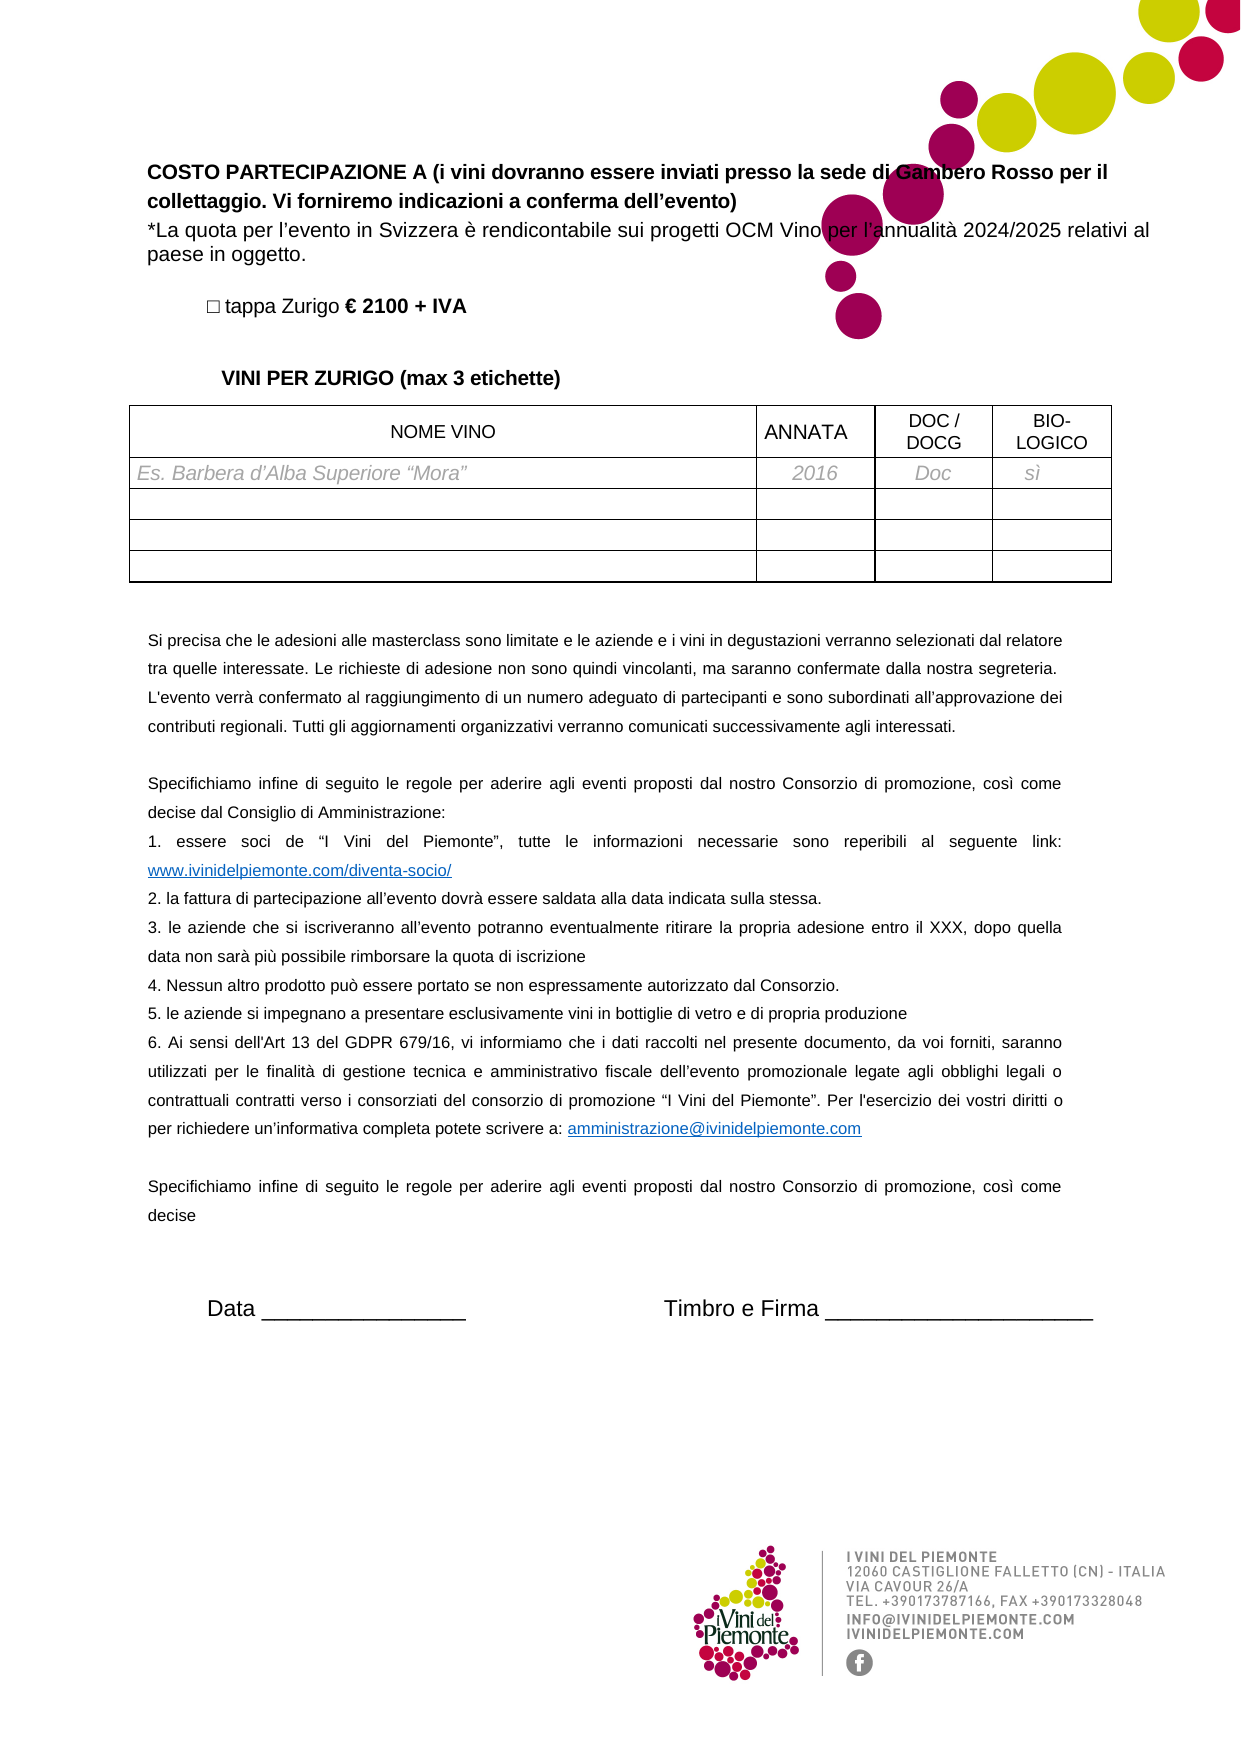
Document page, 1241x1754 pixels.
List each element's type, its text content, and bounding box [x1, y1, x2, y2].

text 4. Nessun altro prodotto può essere portato se non espressamente autorizzato dal Consorzio. [148, 975, 1064, 994]
table_cell [757, 489, 874, 519]
table_cell [876, 551, 992, 581]
table_cell Doc [876, 458, 992, 488]
text Data ________________ Timbro e Firma _____________________ [207, 1295, 1138, 1321]
text COSTO PARTECIPAZIONE A (i vini dovranno essere inviati presso la sede di Gambero Rosso per il collettaggio. Vi forniremo indicazioni a conferma dell’evento) [147, 160, 1167, 213]
table_cell [876, 489, 992, 519]
table_cell [757, 551, 874, 581]
table_header BIO-LOGICO [993, 406, 1111, 457]
table_cell sì [993, 458, 1111, 488]
picture [0, 0, 1241, 1754]
text Specifichiamo infine di seguito le regole per aderire agli eventi proposti dal nostro Consorzio di promozione, così come decise [148, 1177, 1064, 1224]
table_header ANNATA [757, 406, 874, 457]
table_header DOC / DOCG [876, 406, 992, 457]
text Si precisa che le adesioni alle masterclass sono limitate e le aziende e i vini in degustazioni verranno selezionati dal relatore tra quelle interessate. Le richieste di adesione non sono quindi vincolanti, ma saranno confermate dalla nostra segreteria. L'evento verrà confermato al raggiungimento di un numero adeguato di partecipanti e sono subordinati all’approvazione dei contributi regionali. Tutti gli aggiornamenti organizzativi verranno comunicati successivamente agli interessati. [148, 630, 1064, 736]
text Specifichiamo infine di seguito le regole per aderire agli eventi proposti dal nostro Consorzio di promozione, così come decise dal Consiglio di Amministrazione: [148, 774, 1064, 822]
text □ tappa Zurigo € 2100 + IVA [207, 294, 1240, 318]
text 1. essere soci de “I Vini del Piemonte”, tutte le informazioni necessarie sono reperibili al seguente link: www.ivinidelpiemonte.com/diventa-socio/ [148, 832, 1064, 879]
table_cell [757, 520, 874, 550]
table_cell [130, 489, 756, 519]
text VINI PER ZURIGO (max 3 etichette) [207, 366, 1167, 390]
text 5. le aziende si impegnano a presentare esclusivamente vini in bottiglie di vetro e di propria produzione [148, 1004, 1064, 1023]
table_cell [993, 551, 1111, 581]
text 6. Ai sensi dell'Art 13 del GDPR 679/16, vi informiamo che i dati raccolti nel presente documento, da voi forniti, saranno utilizzati per le finalità di gestione tecnica e amministrativo fiscale dell’evento promozionale legate agli obblighi legali o contrattuali contratti verso i consorziati del consorzio di promozione “I Vini del Piemonte”. Per l'esercizio dei vostri diritti o per richiedere un’informativa completa potete scrivere a: amministrazione@ivinidelpiemonte.com [148, 1033, 1064, 1138]
table_cell [993, 520, 1111, 550]
text *La quota per l’evento in Svizzera è rendicontabile sui progetti OCM Vino per l’annualità 2024/2025 relativi al paese in oggetto. [147, 217, 1152, 265]
table_cell [993, 489, 1111, 519]
table_cell [130, 520, 756, 550]
text 2. la fattura di partecipazione all’evento dovrà essere saldata alla data indicata sulla stessa. [148, 889, 1064, 908]
table_cell 2016 [757, 458, 874, 488]
table_header NOME VINO [130, 406, 756, 457]
table_cell [130, 551, 756, 581]
table_cell Es. Barbera d’Alba Superiore “Mora” [130, 458, 756, 488]
table_cell [876, 520, 992, 550]
text 3. le aziende che si iscriveranno all’evento potranno eventualmente ritirare la propria adesione entro il XXX, dopo quella data non sarà più possibile rimborsare la quota di iscrizione [148, 918, 1064, 966]
